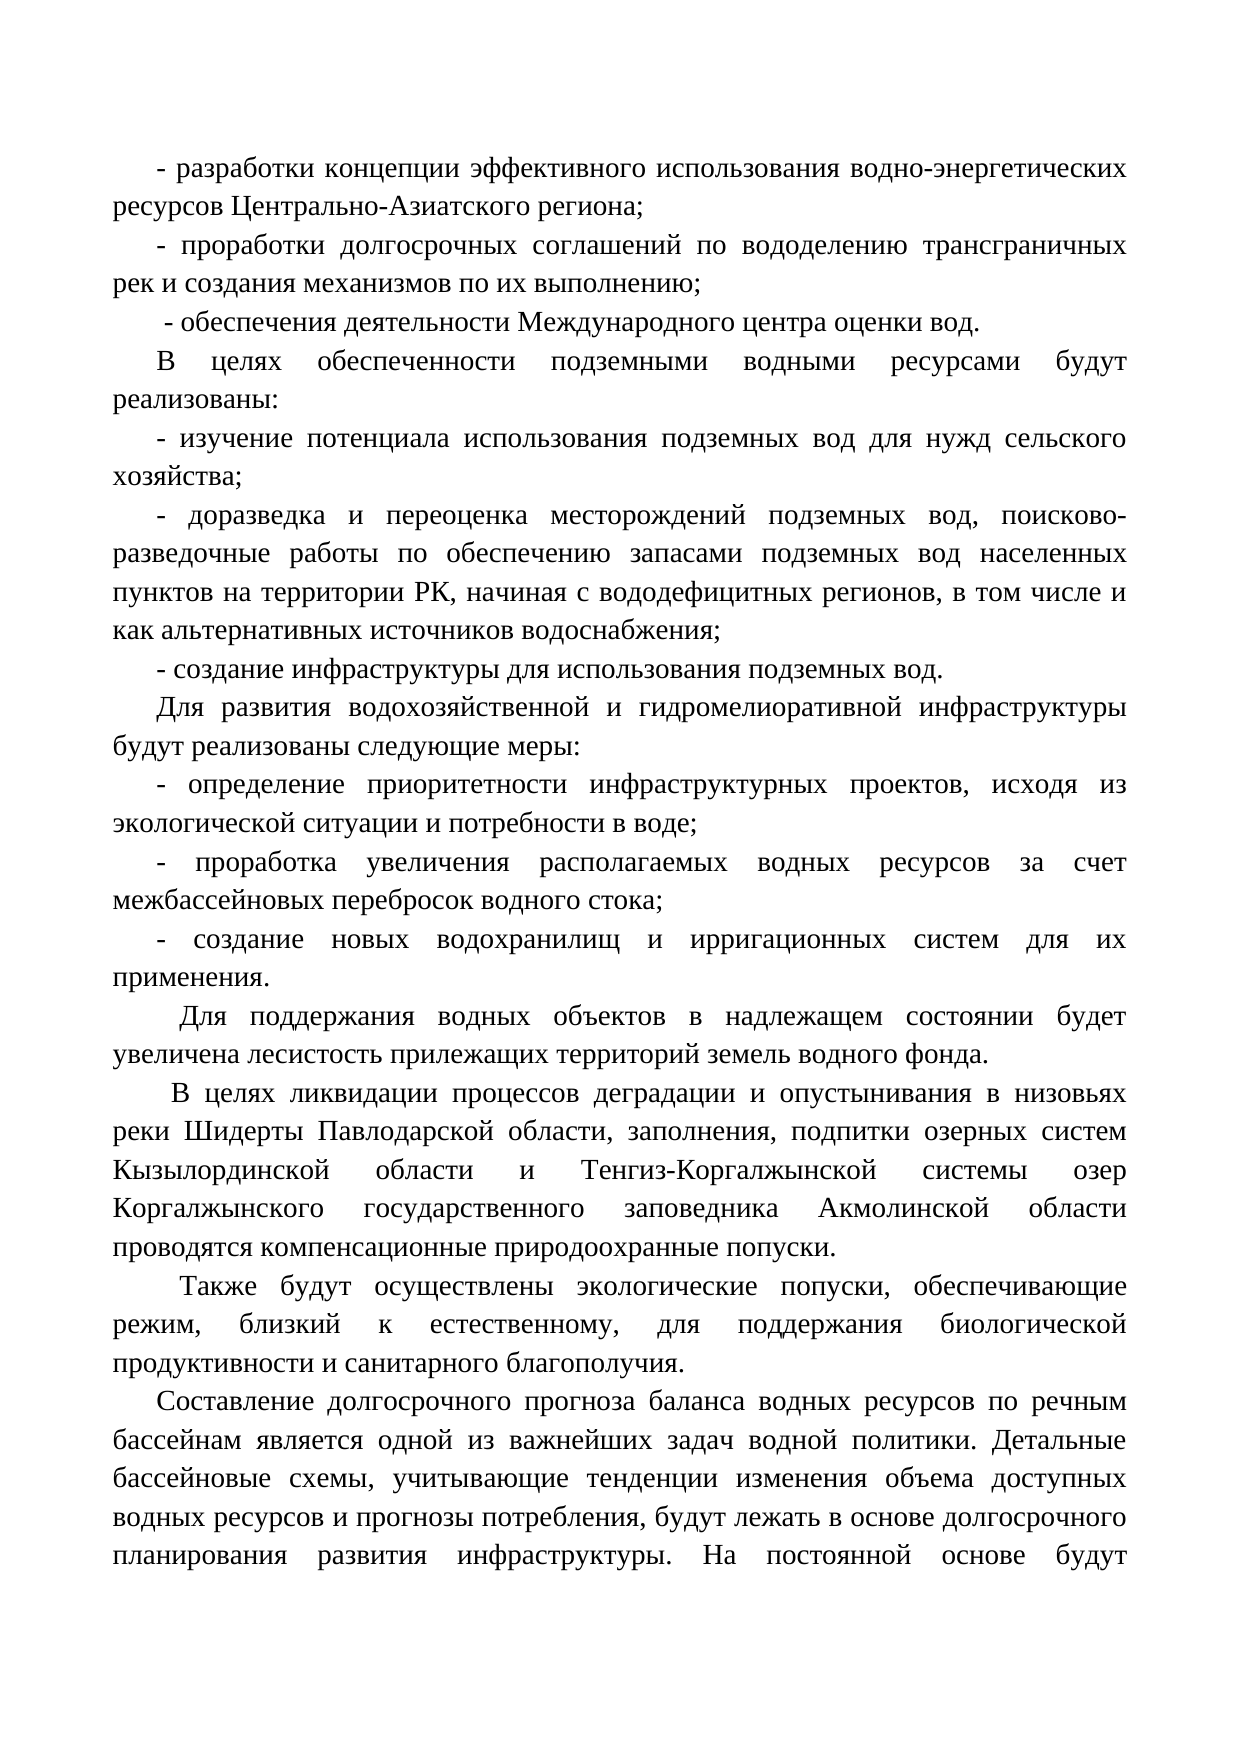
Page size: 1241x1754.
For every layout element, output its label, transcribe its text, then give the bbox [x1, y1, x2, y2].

text - доразведка и переоценка месторождений подземных вод, поисково-разведочные работы по обеспечению запасами подземных вод населенных пунктов на территории РК, начиная с вододефицитных регионов, в том числе и как альтернативных источников водоснабжения; [112, 497, 1128, 646]
text - разработки концепции эффективного использования водно-энергетических ресурсов Центрально-Азиатского региона; [112, 150, 1128, 222]
text - изучение потенциала использования подземных вод для нужд сельского хозяйства; [112, 420, 1128, 492]
text Для развития водохозяйственной и гидромелиоративной инфраструктуры будут реализованы следующие меры: [112, 689, 1128, 762]
text - проработки долгосрочных соглашений по вододелению трансграничных рек и создания механизмов по их выполнению; [112, 227, 1128, 299]
text В целях ликвидации процессов деградации и опустынивания в низовьях реки Шидерты Павлодарской области, заполнения, подпитки озерных систем Кызылординской области и Тенгиз-Коргалжынской системы озер Коргалжынского государственного заповедника Акмолинской области проводятся компенсационные природоохранные попуски. [112, 1075, 1128, 1263]
text Также будут осуществлены экологические попуски, обеспечивающие режим, близкий к естественному, для поддержания биологической продуктивности и санитарного благополучия. [112, 1268, 1128, 1378]
text В целях обеспеченности подземными водными ресурсами будут реализованы: [112, 343, 1128, 415]
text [112, 1383, 1128, 1571]
text Для поддержания водных объектов в надлежащем состоянии будет увеличена лесистость прилежащих территорий земель водного фонда. [112, 998, 1128, 1070]
text - создание инфраструктуры для использования подземных вод. [112, 651, 1128, 684]
text - обеспечения деятельности Международного центра оценки вод. [112, 304, 1128, 338]
text - проработка увеличения располагаемых водных ресурсов за счет межбассейновых перебросок водного стока; [112, 844, 1128, 916]
text - создание новых водохранилищ и ирригационных систем для их применения. [112, 921, 1128, 993]
text - определение приоритетности инфраструктурных проектов, исходя из экологической ситуации и потребности в воде; [112, 767, 1128, 839]
